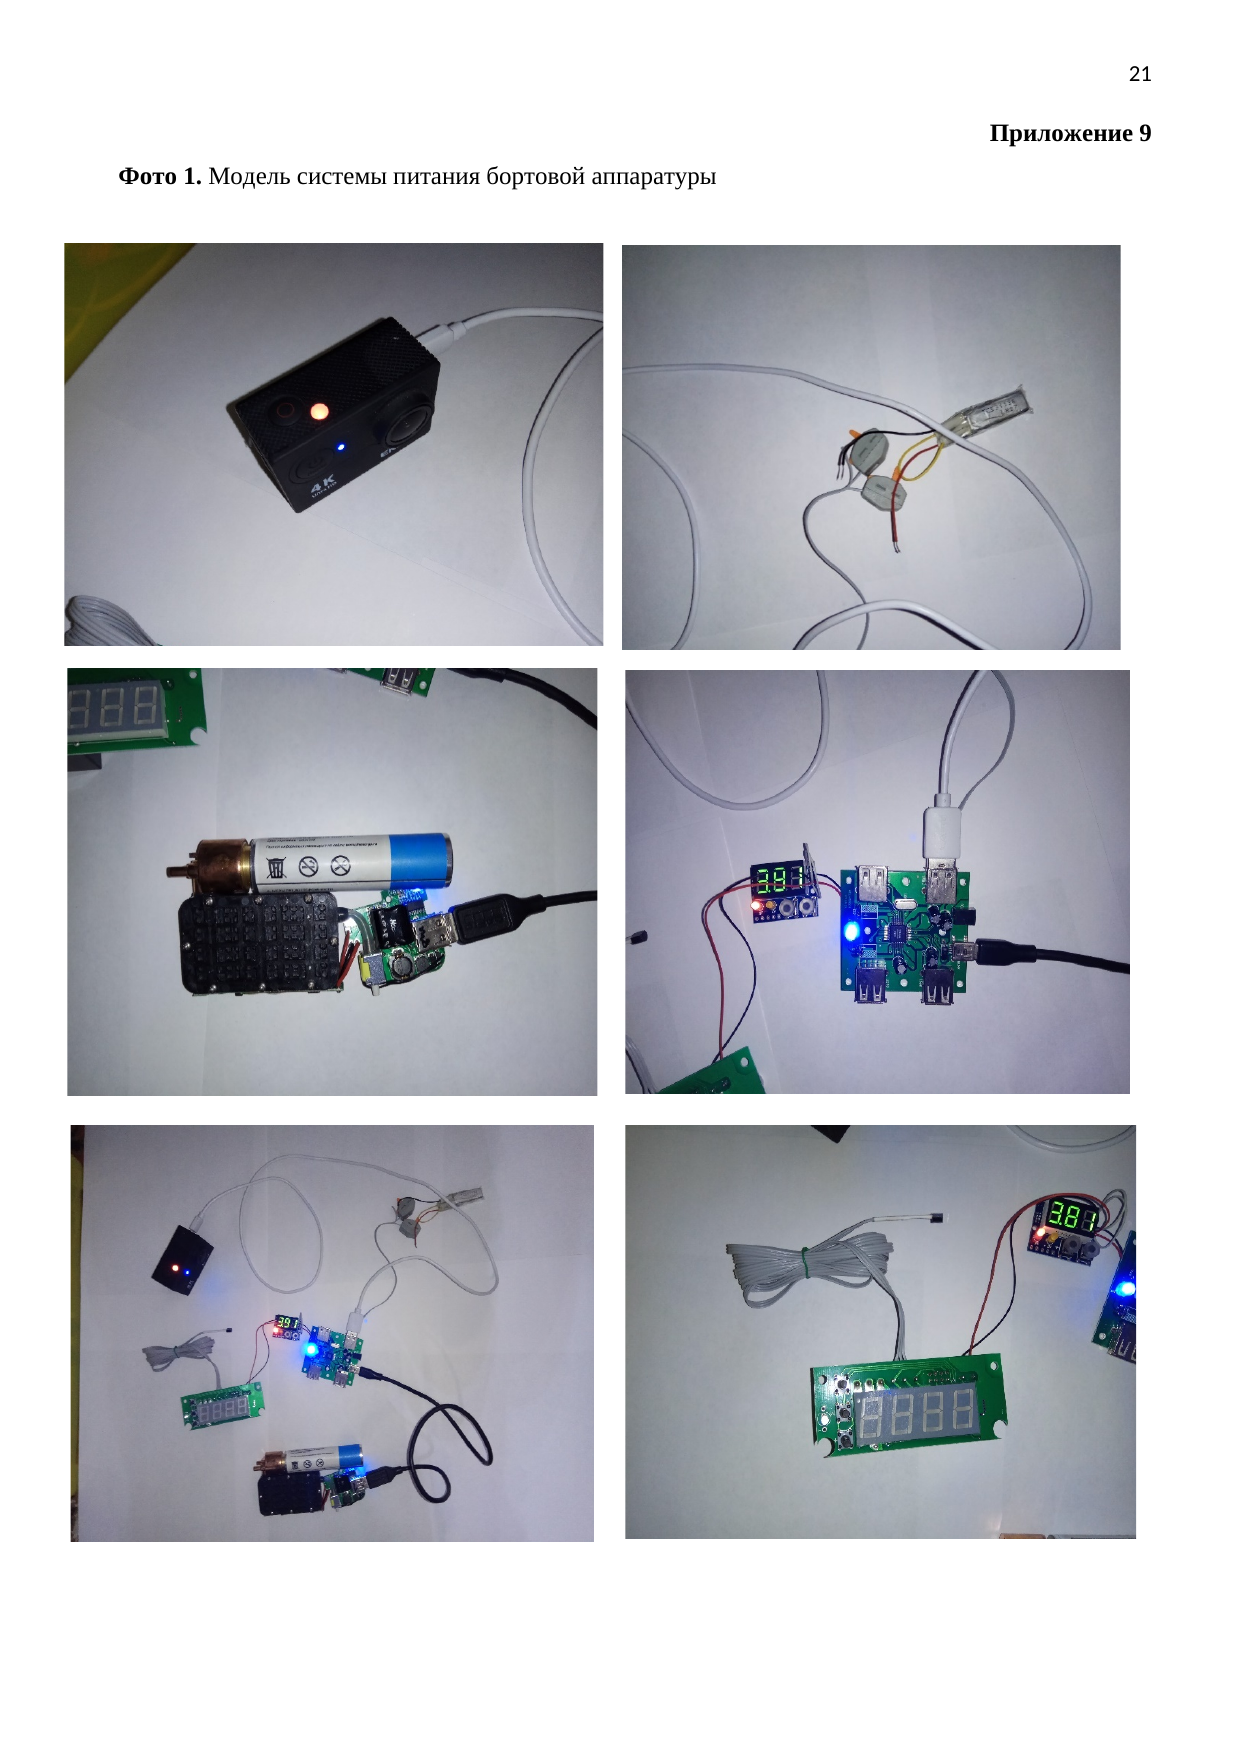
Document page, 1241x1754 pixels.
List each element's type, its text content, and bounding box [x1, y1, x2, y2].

picture [623, 670, 1130, 1093]
picture [66, 668, 598, 1094]
picture [62, 243, 603, 644]
text Приложение 9 [118, 118, 1152, 147]
picture [620, 245, 1121, 649]
picture [69, 1125, 594, 1541]
text Фото 1. Модель системы питания бортовой аппаратуры [118, 161, 1152, 190]
picture [623, 1125, 1136, 1538]
